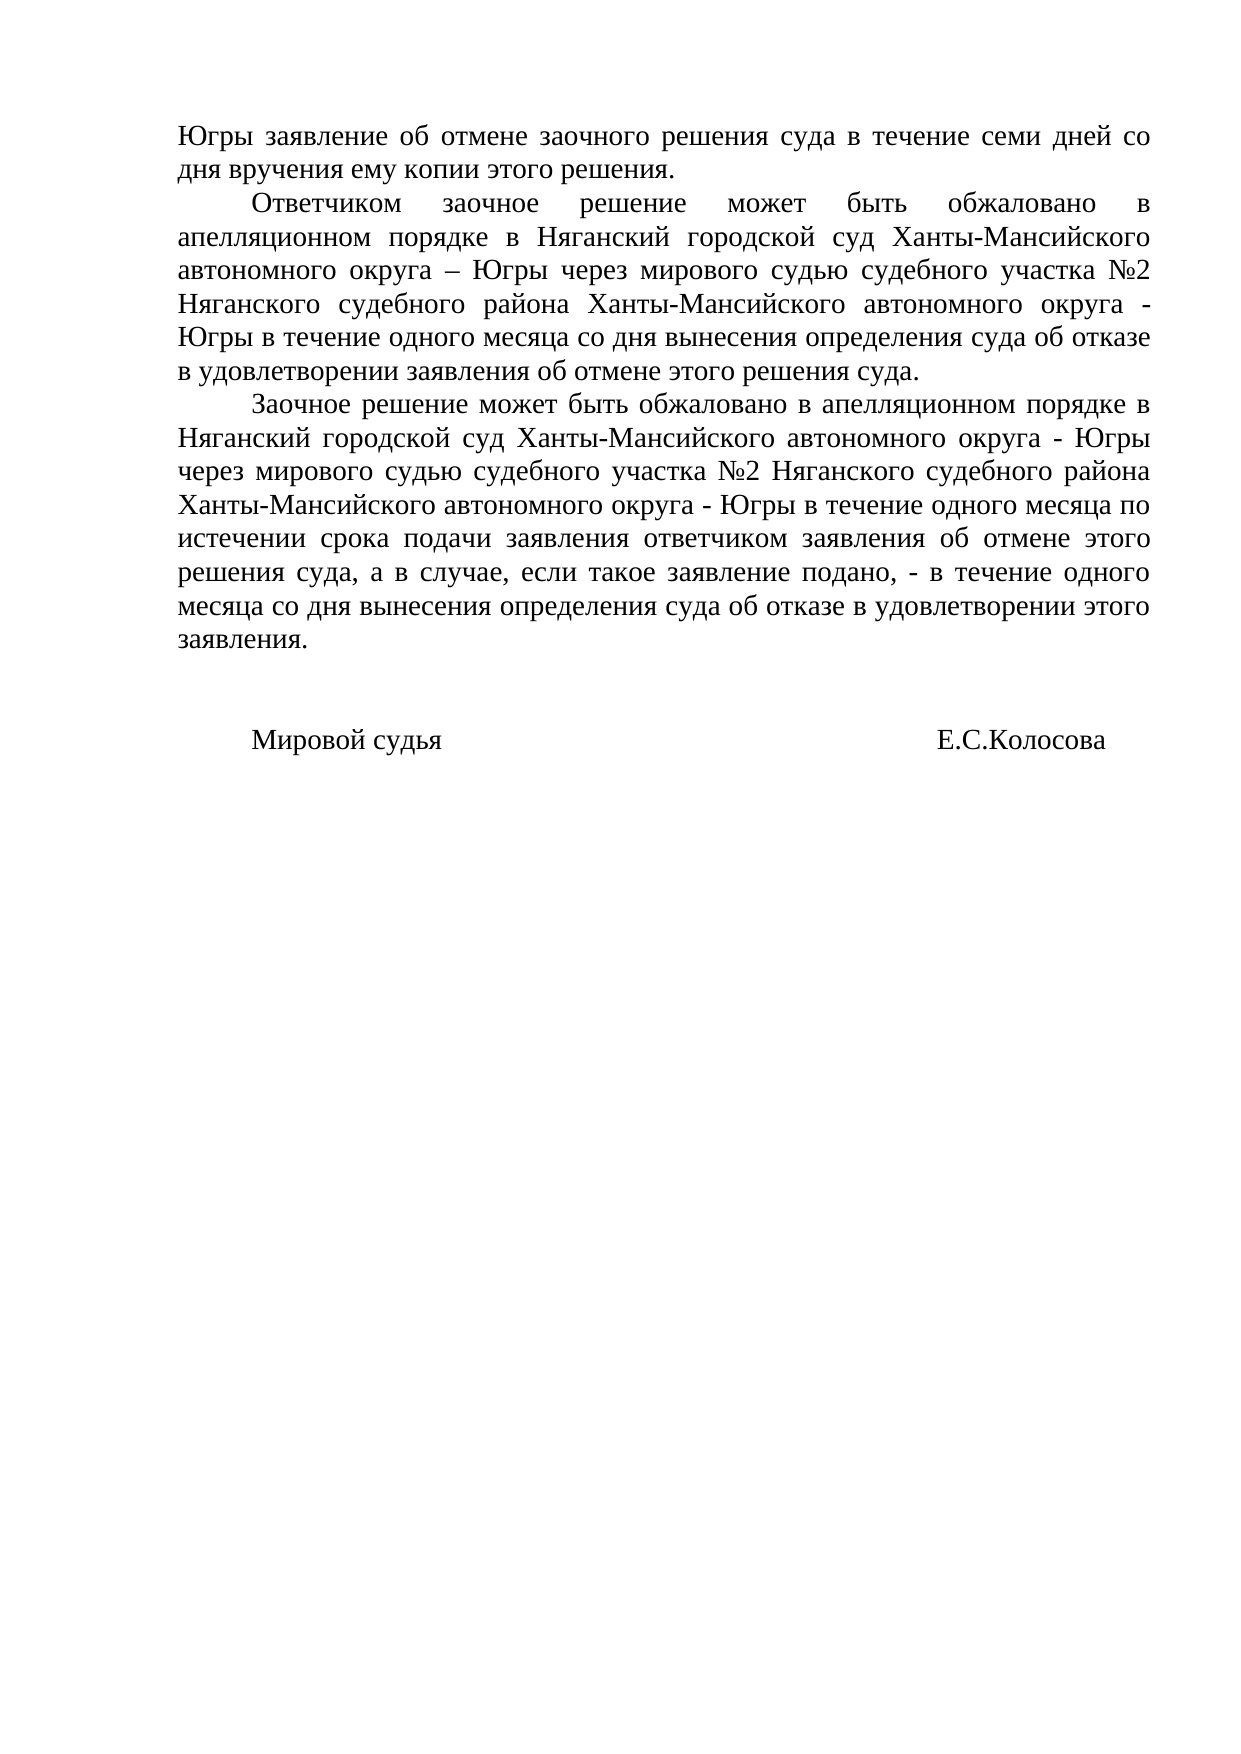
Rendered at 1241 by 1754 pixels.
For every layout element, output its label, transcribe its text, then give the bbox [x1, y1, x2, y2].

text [177, 118, 1152, 185]
text Мировой судья Е.С.Колосова [177, 722, 1152, 755]
text Ответчиком заочное решение может быть обжаловано в апелляционном порядке в Няганский городской суд Ханты-Мансийского автономного округа – Югры через мирового судью судебного участка №2 Няганского судебного района Ханты-Мансийского автономного округа - Югры в течение одного месяца со дня вынесения определения суда об отказе в удовлетворении заявления об отмене этого решения суда. [177, 185, 1152, 386]
text Заочное решение может быть обжаловано в апелляционном порядке в Няганский городской суд Ханты-Мансийского автономного округа - Югры через мирового судью судебного участка №2 Няганского судебного района Ханты-Мансийского автономного округа - Югры в течение одного месяца по истечении срока подачи заявления ответчиком заявления об отмене этого решения суда, а в случае, если такое заявление подано, - в течение одного месяца со дня вынесения определения суда об отказе в удовлетворении этого заявления. [177, 386, 1152, 655]
